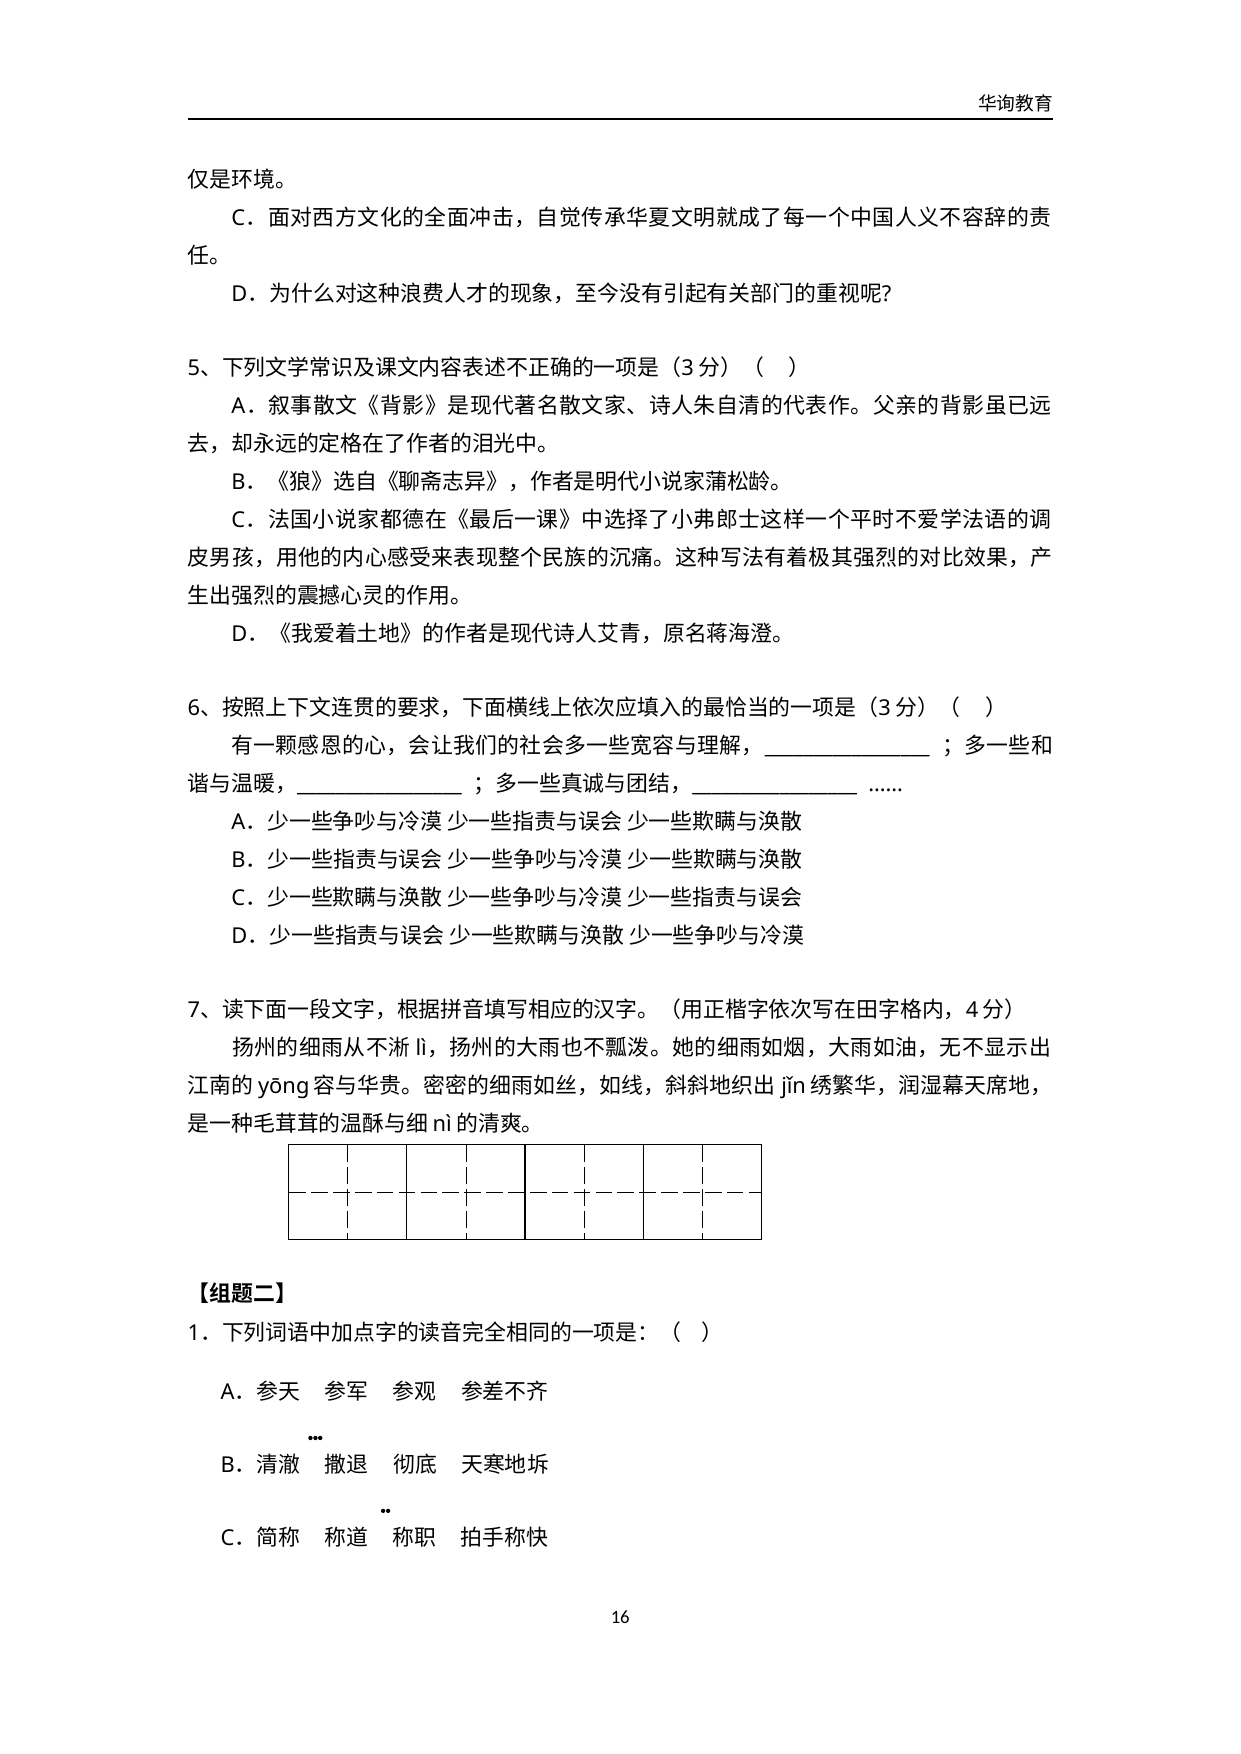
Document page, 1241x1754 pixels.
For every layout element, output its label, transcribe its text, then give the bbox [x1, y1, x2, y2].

text 5、下列文学常识及课文内容表述不正确的一项是（3分）（ ） [187, 350, 1053, 381]
text A．参天 参军 参观 参差不齐 [187, 1353, 1053, 1418]
table_cell [348, 1192, 406, 1239]
text B．《狼》选自《聊斋志异》，作者是明代小说家蒲松龄。 [187, 464, 1053, 496]
table_header [348, 1145, 406, 1192]
table_header [289, 1145, 348, 1192]
text C．简称 称道 称职 拍手称快 [187, 1499, 1053, 1564]
table_header [584, 1145, 643, 1192]
text 【组题二】 [187, 1276, 1053, 1308]
text C．法国小说家都德在《最后一课》中选择了小弗郎士这样一个平时不爱学法语的调皮男孩，用他的内心感受来表现整个民族的沉痛。这种写法有着极其强烈的对比效果，产生出强烈的震撼心灵的作用。 [187, 502, 1053, 609]
text 7、读下面一段文字，根据拼音填写相应的汉字。（用正楷字依次写在田字格内，4分） [187, 992, 1053, 1024]
text D．《我爱着土地》的作者是现代诗人艾青，原名蒋海澄。 [187, 616, 1053, 647]
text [187, 162, 1053, 194]
table_cell [466, 1192, 524, 1239]
text 有一颗感恩的心，会让我们的社会多一些宽容与理解，_________________ ；多一些和谐与温暖，_________________ ；多一些真诚与团结，_________________ …… [187, 728, 1053, 797]
text D．少一些指责与误会 少一些欺瞒与涣散 少一些争吵与冷漠 [187, 918, 1053, 950]
text B．少一些指责与误会 少一些争吵与冷漠 少一些欺瞒与涣散 [187, 842, 1053, 874]
table_cell [526, 1192, 584, 1239]
text D．为什么对这种浪费人才的现象，至今没有引起有关部门的重视呢? [187, 276, 1053, 308]
table_cell [702, 1192, 761, 1239]
text A．叙事散文《背影》是现代著名散文家、诗人朱自清的代表作。父亲的背影虽已远去，却永远的定格在了作者的泪光中。 [187, 388, 1053, 457]
text A．少一些争吵与冷漠 少一些指责与误会 少一些欺瞒与涣散 [187, 804, 1053, 836]
text B．清澈 撒退 彻底 天寒地坼 [187, 1426, 1053, 1491]
text 6、按照上下文连贯的要求，下面横线上依次应填入的最恰当的一项是（3分）（ ） [187, 689, 1053, 721]
table_cell [289, 1192, 348, 1239]
table_cell [644, 1192, 702, 1239]
table_header [644, 1145, 702, 1192]
table_cell [407, 1192, 466, 1239]
text C．面对西方文化的全面冲击，自觉传承华夏文明就成了每一个中国人义不容辞的责任。 [187, 200, 1053, 269]
text C．少一些欺瞒与涣散 少一些争吵与冷漠 少一些指责与误会 [187, 880, 1053, 912]
table_header [526, 1145, 584, 1192]
text 扬州的细雨从不淅lì，扬州的大雨也不瓢泼。她的细雨如烟，大雨如油，无不显示出江南的yōnɡ容与华贵。密密的细雨如丝，如线，斜斜地织出jǐn绣繁华，润湿幕天席地，是一种毛茸茸的温酥与细nì的清爽。 [187, 1030, 1053, 1138]
table_header [702, 1145, 761, 1192]
text 1．下列词语中加点字的读音完全相同的一项是：（ ） [187, 1314, 1053, 1347]
table_header [466, 1145, 524, 1192]
table_header [407, 1145, 466, 1192]
table_cell [584, 1192, 643, 1239]
